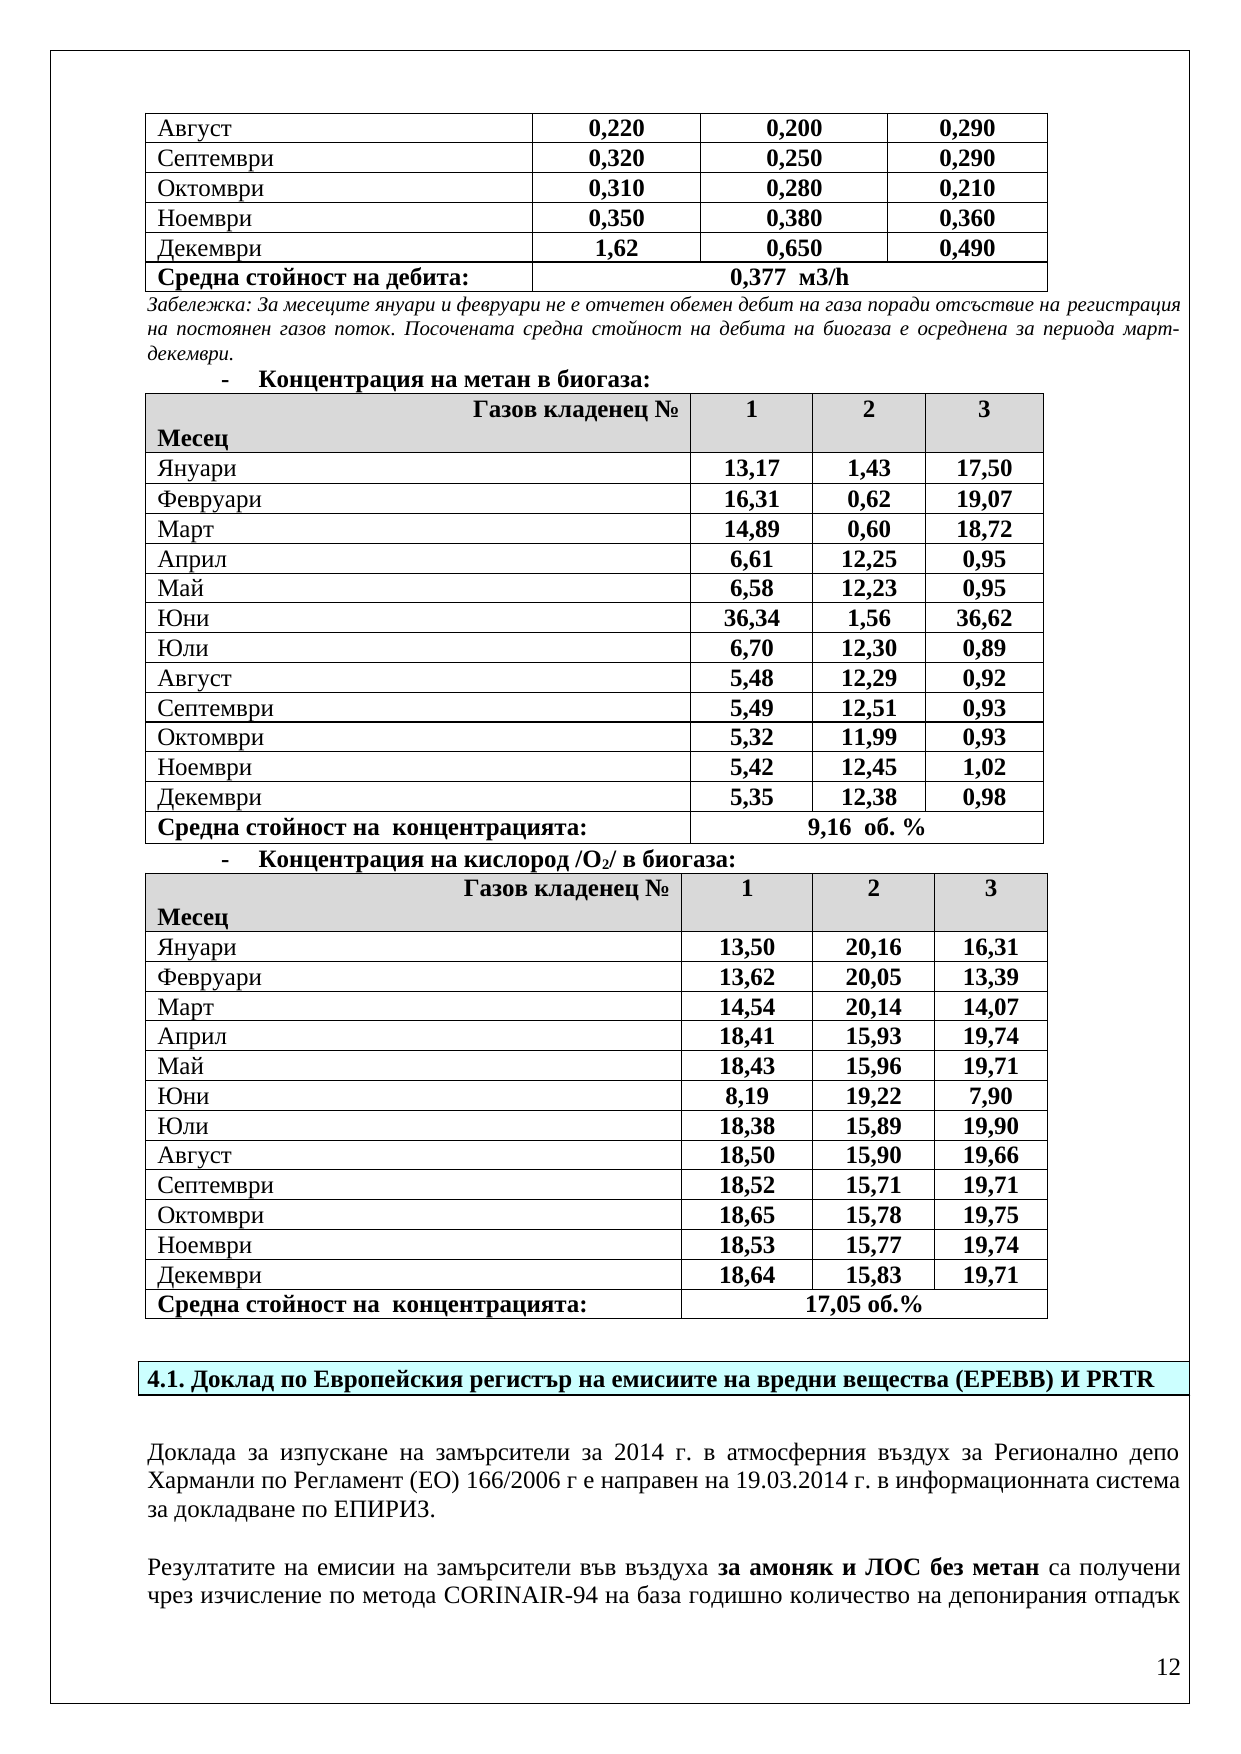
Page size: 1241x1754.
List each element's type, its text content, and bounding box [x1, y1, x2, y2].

table_cell 12,29 [813, 663, 925, 692]
table_cell 15,90 [813, 1141, 934, 1169]
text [147, 1552, 1181, 1609]
table_header 3 [926, 394, 1043, 452]
table_header 2 [813, 394, 925, 452]
table_cell 12,45 [813, 752, 925, 781]
table_cell 19,74 [935, 1021, 1047, 1050]
table_cell 20,14 [813, 992, 934, 1020]
table_cell 0,210 [888, 173, 1047, 202]
table_cell 15,83 [813, 1260, 934, 1288]
table_cell Ноември [146, 752, 690, 781]
table_cell 5,35 [691, 782, 812, 811]
table_cell 7,90 [935, 1081, 1047, 1110]
table_cell Април [146, 544, 690, 572]
table_cell 15,71 [813, 1170, 934, 1199]
table_cell 9,16 об. % [691, 812, 1043, 843]
text Доклада за изпускане на замърсители за 2014 г. в атмосферния въздух за Регионално депо Харманли по Регламент (ЕО) 166/2006 г е направен на 19.03.2014 г. в информационната система за докладване по ЕПИРИЗ. [147, 1437, 1181, 1523]
table_cell Ноември [146, 1230, 681, 1259]
table_cell Средна стойност на концентрацията: [146, 1290, 681, 1318]
table_header Газов кладенец № Месец [146, 394, 690, 452]
table_cell Февруари [146, 484, 690, 513]
table_cell 18,50 [682, 1141, 812, 1169]
table_cell 14,07 [935, 992, 1047, 1020]
table_cell 0,290 [888, 114, 1047, 142]
table_cell 13,62 [682, 962, 812, 991]
table_cell Септември [146, 693, 690, 721]
table_header 1 [682, 874, 812, 931]
table_cell Юни [146, 1081, 681, 1110]
table_cell 1,56 [813, 603, 925, 632]
table_cell 1,62 [533, 233, 700, 261]
table_cell Юли [146, 633, 690, 662]
table_cell 0,200 [701, 114, 887, 142]
table_cell Октомври [146, 173, 532, 202]
table_cell 0,60 [813, 514, 925, 543]
table_cell 0,650 [701, 233, 887, 261]
table_cell Март [146, 514, 690, 543]
table_cell 5,42 [691, 752, 812, 781]
table_cell 18,38 [682, 1111, 812, 1139]
table_cell 17,50 [926, 453, 1043, 483]
table_cell 19,75 [935, 1200, 1047, 1229]
table_cell 15,78 [813, 1200, 934, 1229]
table_cell 0,290 [888, 143, 1047, 172]
table_cell 0,380 [701, 203, 887, 232]
table_cell Декември [146, 1260, 681, 1288]
list Концентрация на кислород /О2/ в биогаза: [221, 844, 1181, 872]
table_cell 0,62 [813, 484, 925, 513]
table_cell 0,93 [926, 723, 1043, 751]
table_cell 0,95 [926, 544, 1043, 572]
table_cell Юли [146, 1111, 681, 1139]
table_cell 15,96 [813, 1051, 934, 1080]
table_cell 5,49 [691, 693, 812, 721]
table_cell 12,23 [813, 574, 925, 602]
table_cell 5,32 [691, 723, 812, 751]
table_cell 0,280 [701, 173, 887, 202]
table_cell 19,90 [935, 1111, 1047, 1139]
table_cell Средна стойност на дебита: [146, 263, 532, 291]
table_cell 6,58 [691, 574, 812, 602]
text Забележка: За месеците януари и февруари не е отчетен обемен дебит на газа поради отсъствие на регистрация на постоянен газов поток. Посочената средна стойност на дебита на биогаза е осреднена за периода март-декември. [147, 292, 1181, 364]
table_cell Октомври [146, 1200, 681, 1229]
table_cell 18,65 [682, 1200, 812, 1229]
table_cell 1,43 [813, 453, 925, 483]
table_cell 0,93 [926, 693, 1043, 721]
table_cell 0,360 [888, 203, 1047, 232]
table_cell Февруари [146, 962, 681, 991]
table_cell 6,61 [691, 544, 812, 572]
table_header 1 [691, 394, 812, 452]
table_cell 14,54 [682, 992, 812, 1020]
table_cell Януари [146, 453, 690, 483]
table_cell 11,99 [813, 723, 925, 751]
table_cell 19,71 [935, 1260, 1047, 1288]
table_cell 0,350 [533, 203, 700, 232]
table_cell 1,02 [926, 752, 1043, 781]
table_cell 0,89 [926, 633, 1043, 662]
table_cell 20,16 [813, 932, 934, 961]
table_cell 18,64 [682, 1260, 812, 1288]
table_cell 12,38 [813, 782, 925, 811]
table_cell 0,250 [701, 143, 887, 172]
table_cell 0,95 [926, 574, 1043, 602]
table_cell Юни [146, 603, 690, 632]
table_header Газов кладенец № Месец [146, 874, 681, 931]
table_cell Декември [146, 782, 690, 811]
table_cell 8,19 [682, 1081, 812, 1110]
table_cell Май [146, 1051, 681, 1080]
table_cell 15,93 [813, 1021, 934, 1050]
table_cell 18,53 [682, 1230, 812, 1259]
table_cell 15,89 [813, 1111, 934, 1139]
table_cell 19,71 [935, 1170, 1047, 1199]
table_cell 15,77 [813, 1230, 934, 1259]
table_cell 0,377 м3/h [533, 263, 1047, 291]
table_cell 6,70 [691, 633, 812, 662]
table_cell 14,89 [691, 514, 812, 543]
table_cell 36,62 [926, 603, 1043, 632]
table_header 3 [935, 874, 1047, 931]
table_cell 13,39 [935, 962, 1047, 991]
table_cell 19,22 [813, 1081, 934, 1110]
table_cell 18,72 [926, 514, 1043, 543]
table_cell 16,31 [691, 484, 812, 513]
table_cell 19,07 [926, 484, 1043, 513]
table_cell Ноември [146, 203, 532, 232]
table_cell 0,310 [533, 173, 700, 202]
table_cell 0,490 [888, 233, 1047, 261]
table_cell Април [146, 1021, 681, 1050]
table_cell 19,74 [935, 1230, 1047, 1259]
table_cell 16,31 [935, 932, 1047, 961]
table_cell Средна стойност на концентрацията: [146, 812, 690, 843]
table_header 2 [813, 874, 934, 931]
table_cell Март [146, 992, 681, 1020]
table_cell 36,34 [691, 603, 812, 632]
table_cell Август [146, 663, 690, 692]
table_cell 18,52 [682, 1170, 812, 1199]
table_cell 12,30 [813, 633, 925, 662]
table_cell 18,43 [682, 1051, 812, 1080]
table_cell Август [146, 1141, 681, 1169]
text 4.1. Доклад по Европейския регистър на емисиите на вредни вещества (ЕРЕВВ) и PRTR [139, 1362, 1189, 1394]
table_cell 12,51 [813, 693, 925, 721]
table_cell Октомври [146, 723, 690, 751]
table_cell 13,17 [691, 453, 812, 483]
table_cell Септември [146, 1170, 681, 1199]
table_cell 13,50 [682, 932, 812, 961]
table_cell 18,41 [682, 1021, 812, 1050]
table_cell Август [146, 114, 532, 142]
table_cell 0,92 [926, 663, 1043, 692]
table_cell 19,71 [935, 1051, 1047, 1080]
table_cell 12,25 [813, 544, 925, 572]
table_cell Януари [146, 932, 681, 961]
table_cell 0,320 [533, 143, 700, 172]
table_cell 0,98 [926, 782, 1043, 811]
table_cell Септември [146, 143, 532, 172]
table_cell 0,220 [533, 114, 700, 142]
table_cell 20,05 [813, 962, 934, 991]
table_cell 5,48 [691, 663, 812, 692]
table_cell Май [146, 574, 690, 602]
table_cell 19,66 [935, 1141, 1047, 1169]
table_cell Декември [146, 233, 532, 261]
list Концентрация на метан в биогаза: [221, 364, 1181, 393]
table_cell 17,05 об.% [682, 1290, 1047, 1318]
